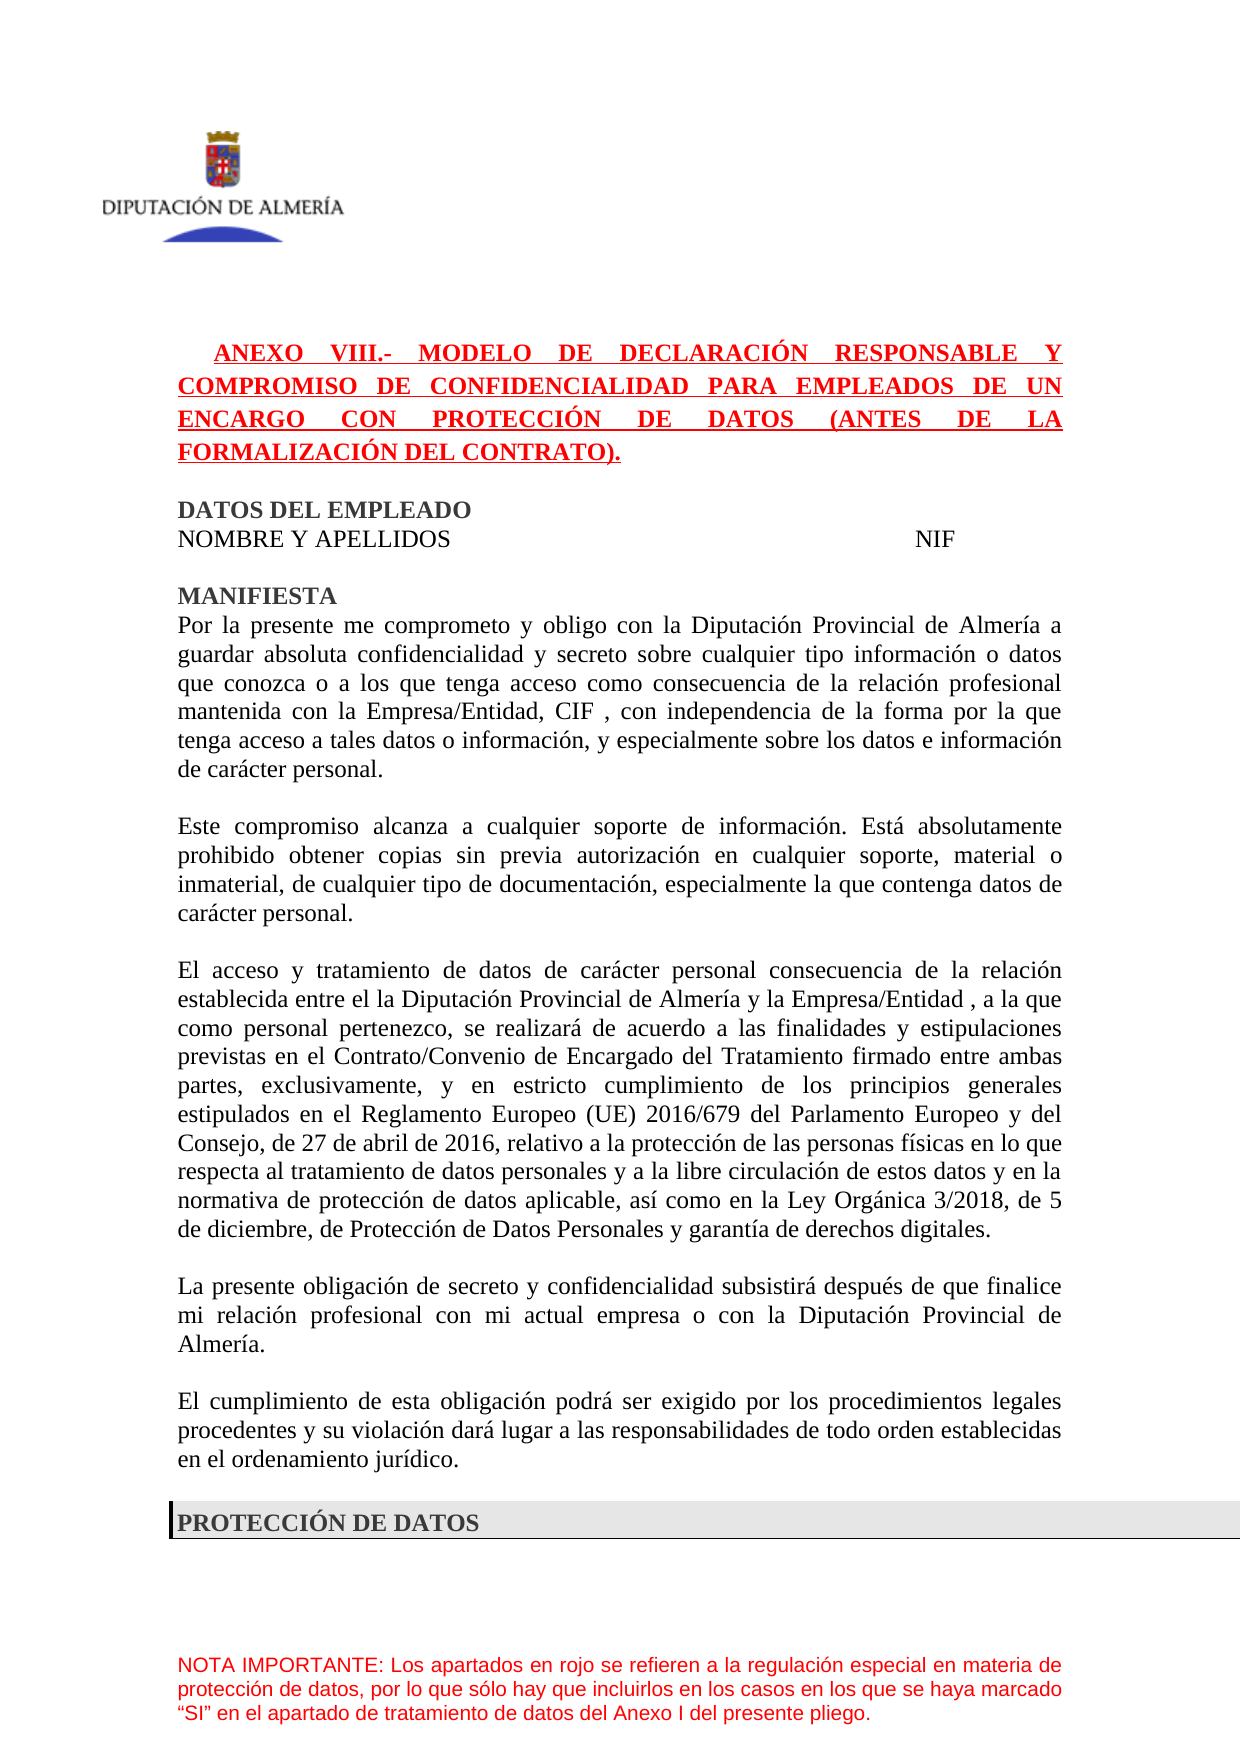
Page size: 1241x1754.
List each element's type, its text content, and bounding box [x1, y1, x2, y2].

text El acceso y tratamiento de datos de carácter personal consecuencia de la relación establecida entre el la Diputación Provincial de Almería y la Empresa/Entidad , a la que como personal pertenezco, se realizará de acuerdo a las finalidades y estipulaciones previstas en el Contrato/Convenio de Encargado del Tratamiento firmado entre ambas partes, exclusivamente, y en estricto cumplimiento de los principios generales estipulados en el Reglamento Europeo (UE) 2016/679 del Parlamento Europeo y del Consejo, de 27 de abril de 2016, relativo a la protección de las personas físicas en lo que respecta al tratamiento de datos personales y a la libre circulación de estos datos y en la normativa de protección de datos aplicable, así como en la Ley Orgánica 3/2018, de 5 de diciembre, de Protección de Datos Personales y garantía de derechos digitales. [177, 955, 1063, 1243]
text La presente obligación de secreto y confidencialidad subsistirá después de que finalice mi relación profesional con mi actual empresa o con la Diputación Provincial de Almería. [177, 1271, 1063, 1358]
picture [102, 131, 345, 244]
text ANEXO VIII.- MODELO DE DECLARACIÓN RESPONSABLE Y COMPROMISO DE CONFIDENCIALIDAD PARA EMPLEADOS DE UN ENCARGO CON PROTECCIÓN DE DATOS (ANTES DE LA FORMALIZACIÓN DEL CONTRATO). [177, 397, 1063, 429]
text DATOS DEL EMPLEADO [177, 495, 1063, 524]
text Por la presente me comprometo y obligo con la Diputación Provincial de Almería a guardar absoluta confidencialidad y secreto sobre cualquier tipo información o datos que conozca o a los que tenga acceso como consecuencia de la relación profesional mantenida con la Empresa/Entidad, CIF , con independencia de la forma por la que tenga acceso a tales datos o información, y especialmente sobre los datos e información de carácter personal. [177, 610, 1063, 783]
text Este compromiso alcanza a cualquier soporte de información. Está absolutamente prohibido obtener copias sin previa autorización en cualquier soporte, material o inmaterial, de cualquier tipo de documentación, especialmente la que contenga datos de carácter personal. [177, 811, 1063, 926]
text El cumplimiento de esta obligación podrá ser exigido por los procedimientos legales procedentes y su violación dará lugar a las responsabilidades de todo orden establecidas en el ordenamiento jurídico. [177, 1386, 1063, 1473]
table_header PROTECCIÓN DE DATOS [173, 1501, 1240, 1538]
text NOMBRE Y APELLIDOS NIF [177, 524, 1063, 553]
text ANEXO VIII.- MODELO DE DECLARACIÓN RESPONSABLE Y COMPROMISO DE CONFIDENCIALIDAD PARA EMPLEADOS DE UN ENCARGO CON PROTECCIÓN DE DATOS (ANTES DE LA FORMALIZACIÓN DEL CONTRATO). [177, 338, 1063, 396]
text MANIFIESTA [177, 581, 1063, 610]
text ANEXO VIII.- MODELO DE DECLARACIÓN RESPONSABLE Y COMPROMISO DE CONFIDENCIALIDAD PARA EMPLEADOS DE UN ENCARGO CON PROTECCIÓN DE DATOS (ANTES DE LA FORMALIZACIÓN DEL CONTRATO). [177, 430, 1063, 466]
